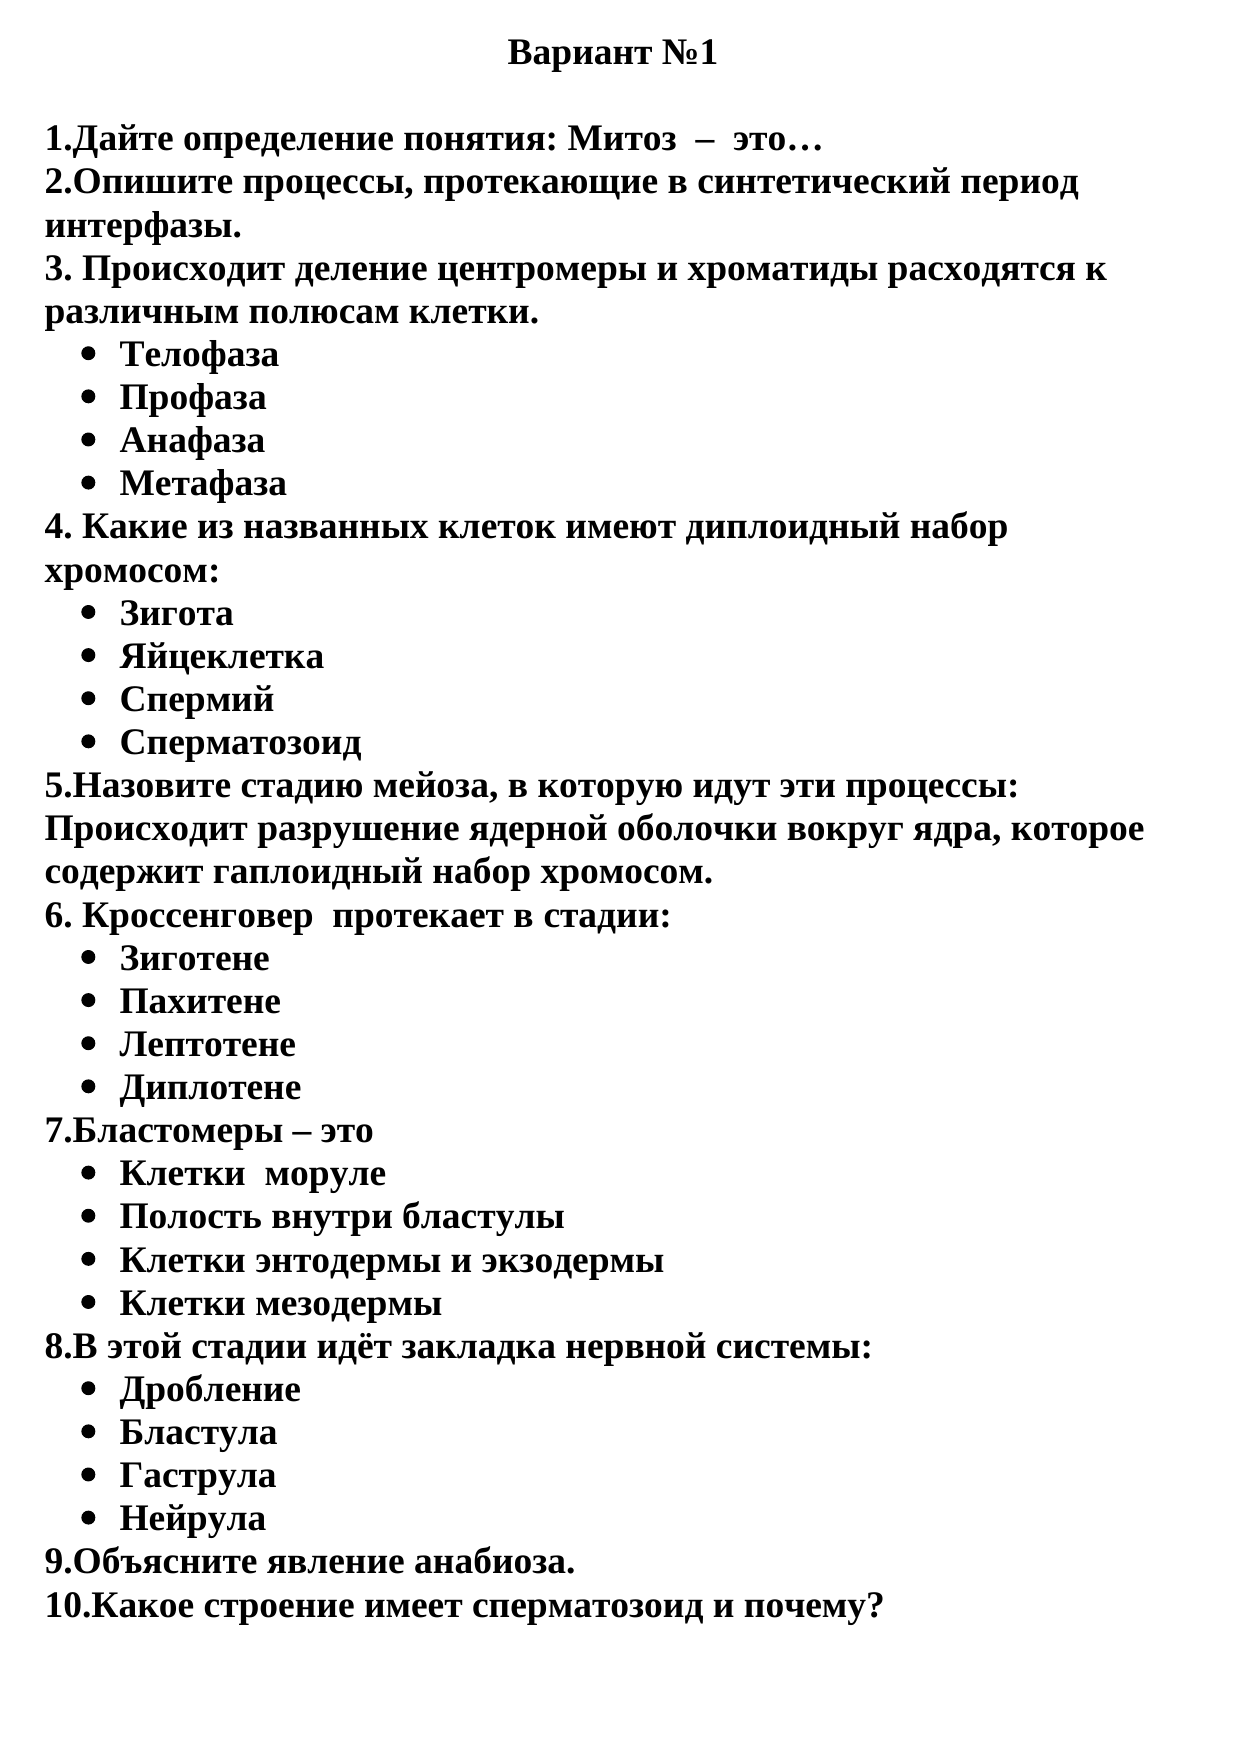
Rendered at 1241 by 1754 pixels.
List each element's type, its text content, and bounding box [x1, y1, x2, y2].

list Анафаза [82, 418, 1152, 461]
text 10.Какое строение имеет сперматозоид и почему? [44, 1582, 1152, 1625]
list Пахитене [82, 978, 1152, 1021]
list Метафаза [82, 461, 1152, 504]
text 5.Назовите стадию мейоза, в которую идут эти процессы: Происходит разрушение ядерной оболочки вокруг ядра, которое содержит гаплоидный набор хромосом. [44, 763, 1152, 892]
list Зигота [82, 590, 1152, 633]
list Клетки мезодермы [82, 1280, 1152, 1323]
list Гаструла [82, 1453, 1152, 1496]
list Дробление [82, 1366, 1152, 1409]
text 3. Происходит деление центромеры и хроматиды расходятся к различным полюсам клетки. [44, 245, 1152, 331]
list Спермий [82, 676, 1152, 719]
list Зиготене [82, 935, 1152, 978]
text 6. Кроссенговер протекает в стадии: [44, 892, 1152, 935]
list Диплотене [82, 1064, 1152, 1108]
list Бластула [82, 1409, 1152, 1453]
list Нейрула [82, 1496, 1152, 1539]
text 9.Объясните явление анабиоза. [44, 1539, 1152, 1582]
text 1.Дайте определение понятия: Митоз – это… [44, 116, 1152, 159]
text Вариант №1 [44, 29, 1152, 73]
list Сперматозоид [82, 719, 1152, 763]
list Полость внутри бластулы [82, 1194, 1152, 1237]
list Яйцеклетка [82, 633, 1152, 676]
list Лептотене [82, 1021, 1152, 1064]
list Клетки моруле [82, 1151, 1152, 1194]
text 7.Бластомеры – это [44, 1108, 1152, 1151]
list Клетки энтодермы и экзодермы [82, 1237, 1152, 1280]
list Телофаза [82, 331, 1152, 374]
list Профаза [82, 374, 1152, 418]
text 4. Какие из названных клеток имеют диплоидный набор хромосом: [44, 504, 1152, 590]
text 8.В этой стадии идёт закладка нервной системы: [44, 1323, 1152, 1366]
text 2.Опишите процессы, протекающие в синтетический период интерфазы. [44, 159, 1152, 245]
